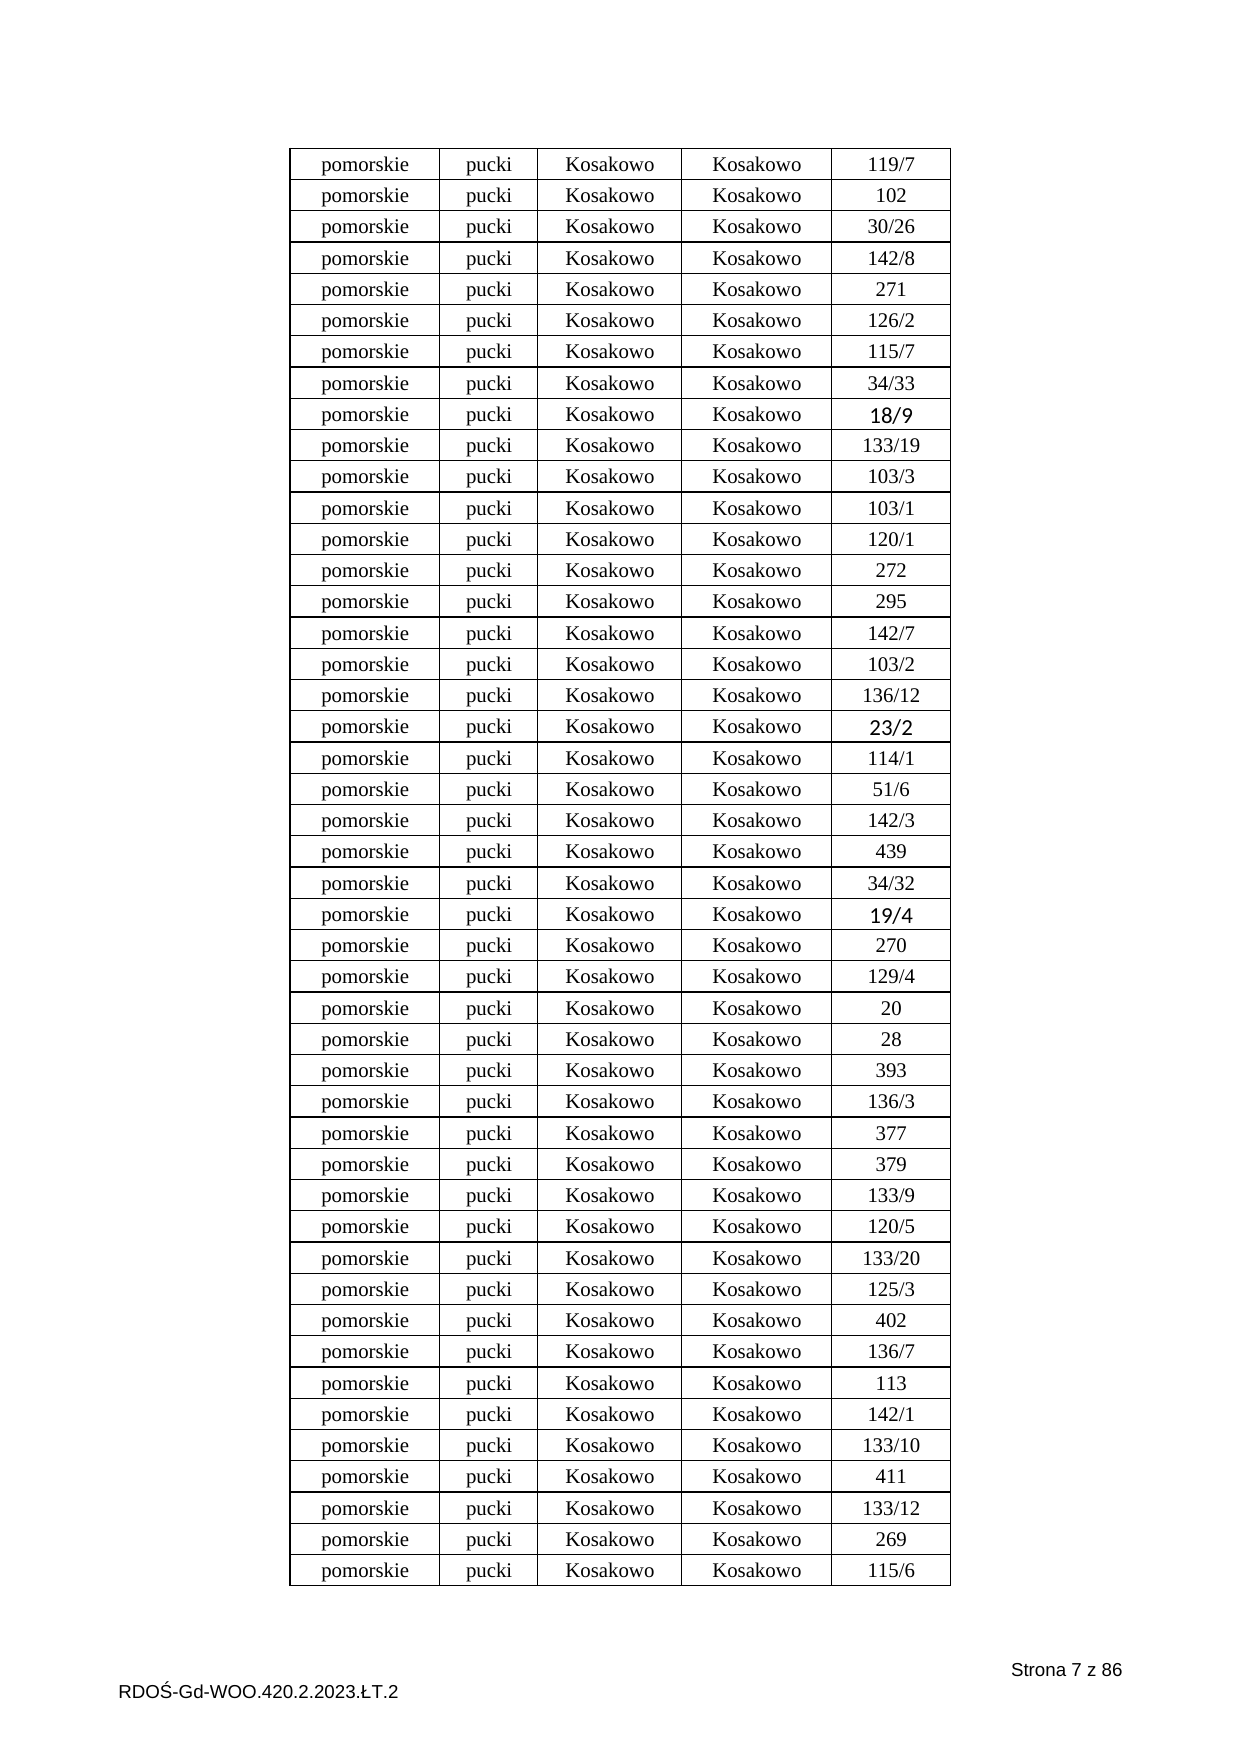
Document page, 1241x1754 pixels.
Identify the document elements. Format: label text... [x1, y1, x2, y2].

table_cell pomorskie [291, 430, 439, 460]
table_cell Kosakowo [682, 774, 831, 804]
table_cell pomorskie [291, 1180, 439, 1210]
table_cell Kosakowo [682, 1493, 831, 1523]
table_cell pomorskie [291, 1305, 439, 1335]
table_cell 113 [832, 1368, 950, 1398]
table_cell pomorskie [291, 586, 439, 616]
table_cell Kosakowo [538, 868, 681, 898]
table_cell Kosakowo [682, 1305, 831, 1335]
table_cell 103/1 [832, 493, 950, 523]
table_cell pucki [440, 1461, 537, 1491]
table_cell Kosakowo [682, 961, 831, 991]
table_cell Kosakowo [682, 930, 831, 960]
table_cell 129/4 [832, 961, 950, 991]
table_cell Kosakowo [538, 649, 681, 679]
table_cell pucki [440, 368, 537, 398]
table_cell 411 [832, 1461, 950, 1491]
table_cell Kosakowo [682, 1336, 831, 1366]
table_cell pucki [440, 430, 537, 460]
table_cell pucki [440, 274, 537, 304]
table_cell Kosakowo [538, 555, 681, 585]
table_cell pucki [440, 1180, 537, 1210]
table_cell pomorskie [291, 836, 439, 866]
table_cell Kosakowo [538, 461, 681, 491]
table_cell Kosakowo [538, 805, 681, 835]
table_cell pomorskie [291, 1336, 439, 1366]
table_cell Kosakowo [682, 1086, 831, 1116]
table_cell Kosakowo [538, 524, 681, 554]
table_cell 393 [832, 1055, 950, 1085]
table_cell 271 [832, 274, 950, 304]
table_cell Kosakowo [682, 868, 831, 898]
table_cell pomorskie [291, 399, 439, 429]
table_cell pomorskie [291, 711, 439, 741]
table_cell pucki [440, 524, 537, 554]
table_cell pucki [440, 1024, 537, 1054]
table_cell Kosakowo [682, 743, 831, 773]
table_cell pucki [440, 1399, 537, 1429]
table_cell Kosakowo [682, 711, 831, 741]
table_cell pomorskie [291, 274, 439, 304]
table_cell pomorskie [291, 1149, 439, 1179]
table_cell Kosakowo [682, 1180, 831, 1210]
table_cell Kosakowo [538, 368, 681, 398]
table_cell 142/8 [832, 243, 950, 273]
table_cell pomorskie [291, 1055, 439, 1085]
table_cell Kosakowo [682, 430, 831, 460]
table_cell pucki [440, 1305, 537, 1335]
table_cell pomorskie [291, 461, 439, 491]
table_cell pomorskie [291, 774, 439, 804]
table_cell Kosakowo [682, 649, 831, 679]
table_cell Kosakowo [538, 1149, 681, 1179]
table_cell Kosakowo [538, 899, 681, 929]
table_cell 119/7 [832, 149, 950, 179]
table_cell pucki [440, 1493, 537, 1523]
table_cell 133/10 [832, 1430, 950, 1460]
table_cell 133/12 [832, 1493, 950, 1523]
table_cell Kosakowo [682, 274, 831, 304]
table_cell 19/4 [832, 899, 950, 929]
table_cell pucki [440, 1211, 537, 1241]
table_cell pucki [440, 805, 537, 835]
table_cell Kosakowo [682, 1243, 831, 1273]
table_cell 20 [832, 993, 950, 1023]
table_cell Kosakowo [682, 1055, 831, 1085]
table_cell Kosakowo [682, 586, 831, 616]
table_cell pucki [440, 1368, 537, 1398]
table_cell Kosakowo [538, 836, 681, 866]
table_cell 136/7 [832, 1336, 950, 1366]
table_cell Kosakowo [538, 1555, 681, 1585]
table_cell pomorskie [291, 524, 439, 554]
table_cell Kosakowo [682, 836, 831, 866]
table_cell 272 [832, 555, 950, 585]
table_cell 114/1 [832, 743, 950, 773]
table_cell pucki [440, 180, 537, 210]
table_cell Kosakowo [538, 1274, 681, 1304]
table_cell pucki [440, 586, 537, 616]
table_cell pomorskie [291, 336, 439, 366]
table_cell Kosakowo [538, 211, 681, 241]
table_cell Kosakowo [682, 1024, 831, 1054]
table_cell pucki [440, 211, 537, 241]
table_cell Kosakowo [682, 1211, 831, 1241]
table_cell Kosakowo [538, 1524, 681, 1554]
table_cell pomorskie [291, 555, 439, 585]
table_cell pomorskie [291, 368, 439, 398]
table_cell pomorskie [291, 868, 439, 898]
table_cell pucki [440, 1118, 537, 1148]
table_cell Kosakowo [682, 1149, 831, 1179]
table_cell pucki [440, 1243, 537, 1273]
table_cell Kosakowo [682, 336, 831, 366]
table_cell pomorskie [291, 1024, 439, 1054]
table_cell pucki [440, 774, 537, 804]
table_cell pucki [440, 1149, 537, 1179]
table_cell pucki [440, 493, 537, 523]
table_cell pomorskie [291, 493, 439, 523]
table_cell pucki [440, 336, 537, 366]
table_cell pucki [440, 305, 537, 335]
table_cell pomorskie [291, 305, 439, 335]
table_cell Kosakowo [682, 1555, 831, 1585]
table_cell 142/1 [832, 1399, 950, 1429]
table_cell Kosakowo [538, 493, 681, 523]
table_cell 270 [832, 930, 950, 960]
table_cell 269 [832, 1524, 950, 1554]
table_cell 136/3 [832, 1086, 950, 1116]
table_cell 23/2 [832, 711, 950, 741]
table_cell 30/26 [832, 211, 950, 241]
table_cell pomorskie [291, 1555, 439, 1585]
table_cell pomorskie [291, 618, 439, 648]
table_cell Kosakowo [682, 461, 831, 491]
table_cell Kosakowo [682, 1430, 831, 1460]
table_cell Kosakowo [538, 1461, 681, 1491]
table_cell pomorskie [291, 1368, 439, 1398]
table_cell Kosakowo [538, 1086, 681, 1116]
table_cell pomorskie [291, 1399, 439, 1429]
table_cell Kosakowo [538, 1024, 681, 1054]
table_cell Kosakowo [538, 1430, 681, 1460]
table_cell 133/9 [832, 1180, 950, 1210]
table_cell Kosakowo [538, 1180, 681, 1210]
table_cell 115/7 [832, 336, 950, 366]
table_cell pomorskie [291, 930, 439, 960]
table_cell pomorskie [291, 743, 439, 773]
table_cell 120/1 [832, 524, 950, 554]
table_cell pucki [440, 461, 537, 491]
table_cell pomorskie [291, 961, 439, 991]
table_cell pomorskie [291, 1430, 439, 1460]
table_cell Kosakowo [682, 305, 831, 335]
table_cell Kosakowo [682, 1274, 831, 1304]
table_cell pomorskie [291, 993, 439, 1023]
table_cell Kosakowo [538, 1211, 681, 1241]
table_cell Kosakowo [538, 305, 681, 335]
table_cell pomorskie [291, 1461, 439, 1491]
table_cell Kosakowo [538, 243, 681, 273]
table_cell Kosakowo [682, 1461, 831, 1491]
table_cell Kosakowo [538, 180, 681, 210]
table_cell pucki [440, 836, 537, 866]
table_cell Kosakowo [682, 399, 831, 429]
table_cell Kosakowo [682, 1368, 831, 1398]
table_cell 120/5 [832, 1211, 950, 1241]
table_cell pucki [440, 1524, 537, 1554]
table_cell Kosakowo [538, 336, 681, 366]
table_cell Kosakowo [538, 1305, 681, 1335]
table_cell pomorskie [291, 1086, 439, 1116]
table_cell pomorskie [291, 680, 439, 710]
table_cell pomorskie [291, 1243, 439, 1273]
table_cell pomorskie [291, 1211, 439, 1241]
table_cell 103/2 [832, 649, 950, 679]
table_cell pomorskie [291, 211, 439, 241]
table_cell pucki [440, 243, 537, 273]
table_cell pucki [440, 930, 537, 960]
table_cell pucki [440, 1336, 537, 1366]
table_cell Kosakowo [682, 555, 831, 585]
table_cell pucki [440, 1086, 537, 1116]
table_cell pucki [440, 555, 537, 585]
table_cell 125/3 [832, 1274, 950, 1304]
table_cell 439 [832, 836, 950, 866]
table_cell Kosakowo [682, 149, 831, 179]
table_cell Kosakowo [682, 805, 831, 835]
table_cell Kosakowo [682, 899, 831, 929]
table_cell Kosakowo [682, 493, 831, 523]
table_cell pomorskie [291, 899, 439, 929]
table_cell pomorskie [291, 149, 439, 179]
table_cell 18/9 [832, 399, 950, 429]
table_cell pucki [440, 993, 537, 1023]
table_cell Kosakowo [538, 1118, 681, 1148]
table_cell 136/12 [832, 680, 950, 710]
table_cell pomorskie [291, 180, 439, 210]
table_cell pucki [440, 711, 537, 741]
table_cell Kosakowo [538, 149, 681, 179]
table_cell Kosakowo [538, 1243, 681, 1273]
table_cell pomorskie [291, 1274, 439, 1304]
table_cell Kosakowo [538, 399, 681, 429]
table_cell 142/3 [832, 805, 950, 835]
table_cell pucki [440, 743, 537, 773]
table_cell Kosakowo [538, 618, 681, 648]
table_cell Kosakowo [682, 1524, 831, 1554]
table_cell pucki [440, 618, 537, 648]
table_cell 133/19 [832, 430, 950, 460]
table_cell pucki [440, 899, 537, 929]
table_cell Kosakowo [538, 993, 681, 1023]
table_cell Kosakowo [538, 680, 681, 710]
table_cell pucki [440, 961, 537, 991]
table_cell 103/3 [832, 461, 950, 491]
table_cell 34/33 [832, 368, 950, 398]
table_cell Kosakowo [682, 993, 831, 1023]
table_cell pucki [440, 868, 537, 898]
table_cell 402 [832, 1305, 950, 1335]
table_cell 126/2 [832, 305, 950, 335]
table_cell 379 [832, 1149, 950, 1179]
table_cell 377 [832, 1118, 950, 1148]
table_cell Kosakowo [538, 774, 681, 804]
table_cell 115/6 [832, 1555, 950, 1585]
table_cell 102 [832, 180, 950, 210]
table_cell Kosakowo [538, 1399, 681, 1429]
table_cell Kosakowo [538, 930, 681, 960]
table_cell pomorskie [291, 1118, 439, 1148]
table_cell Kosakowo [538, 711, 681, 741]
table_cell pucki [440, 399, 537, 429]
table_cell 142/7 [832, 618, 950, 648]
table_cell pucki [440, 1430, 537, 1460]
table_cell pucki [440, 1055, 537, 1085]
table_cell Kosakowo [538, 586, 681, 616]
table_cell Kosakowo [538, 1368, 681, 1398]
table_cell 51/6 [832, 774, 950, 804]
table_cell pucki [440, 1555, 537, 1585]
table_cell pucki [440, 149, 537, 179]
table_cell Kosakowo [682, 618, 831, 648]
table_cell Kosakowo [682, 524, 831, 554]
table_cell Kosakowo [682, 680, 831, 710]
table_cell Kosakowo [682, 211, 831, 241]
table_cell Kosakowo [538, 274, 681, 304]
table_cell pomorskie [291, 1493, 439, 1523]
table_cell Kosakowo [682, 1118, 831, 1148]
table_cell pomorskie [291, 649, 439, 679]
table_cell Kosakowo [538, 430, 681, 460]
table_cell Kosakowo [682, 243, 831, 273]
table_cell pomorskie [291, 243, 439, 273]
table_cell pomorskie [291, 1524, 439, 1554]
table_cell 28 [832, 1024, 950, 1054]
table_cell 34/32 [832, 868, 950, 898]
table_cell 295 [832, 586, 950, 616]
table_cell pucki [440, 1274, 537, 1304]
table_cell pucki [440, 680, 537, 710]
table_cell 133/20 [832, 1243, 950, 1273]
table_cell Kosakowo [538, 1336, 681, 1366]
table_cell pucki [440, 649, 537, 679]
table_cell Kosakowo [538, 743, 681, 773]
table_cell Kosakowo [538, 1055, 681, 1085]
table_cell pomorskie [291, 805, 439, 835]
table_cell Kosakowo [682, 368, 831, 398]
table_cell Kosakowo [538, 1493, 681, 1523]
table_cell Kosakowo [682, 1399, 831, 1429]
table_cell Kosakowo [682, 180, 831, 210]
table_cell Kosakowo [538, 961, 681, 991]
